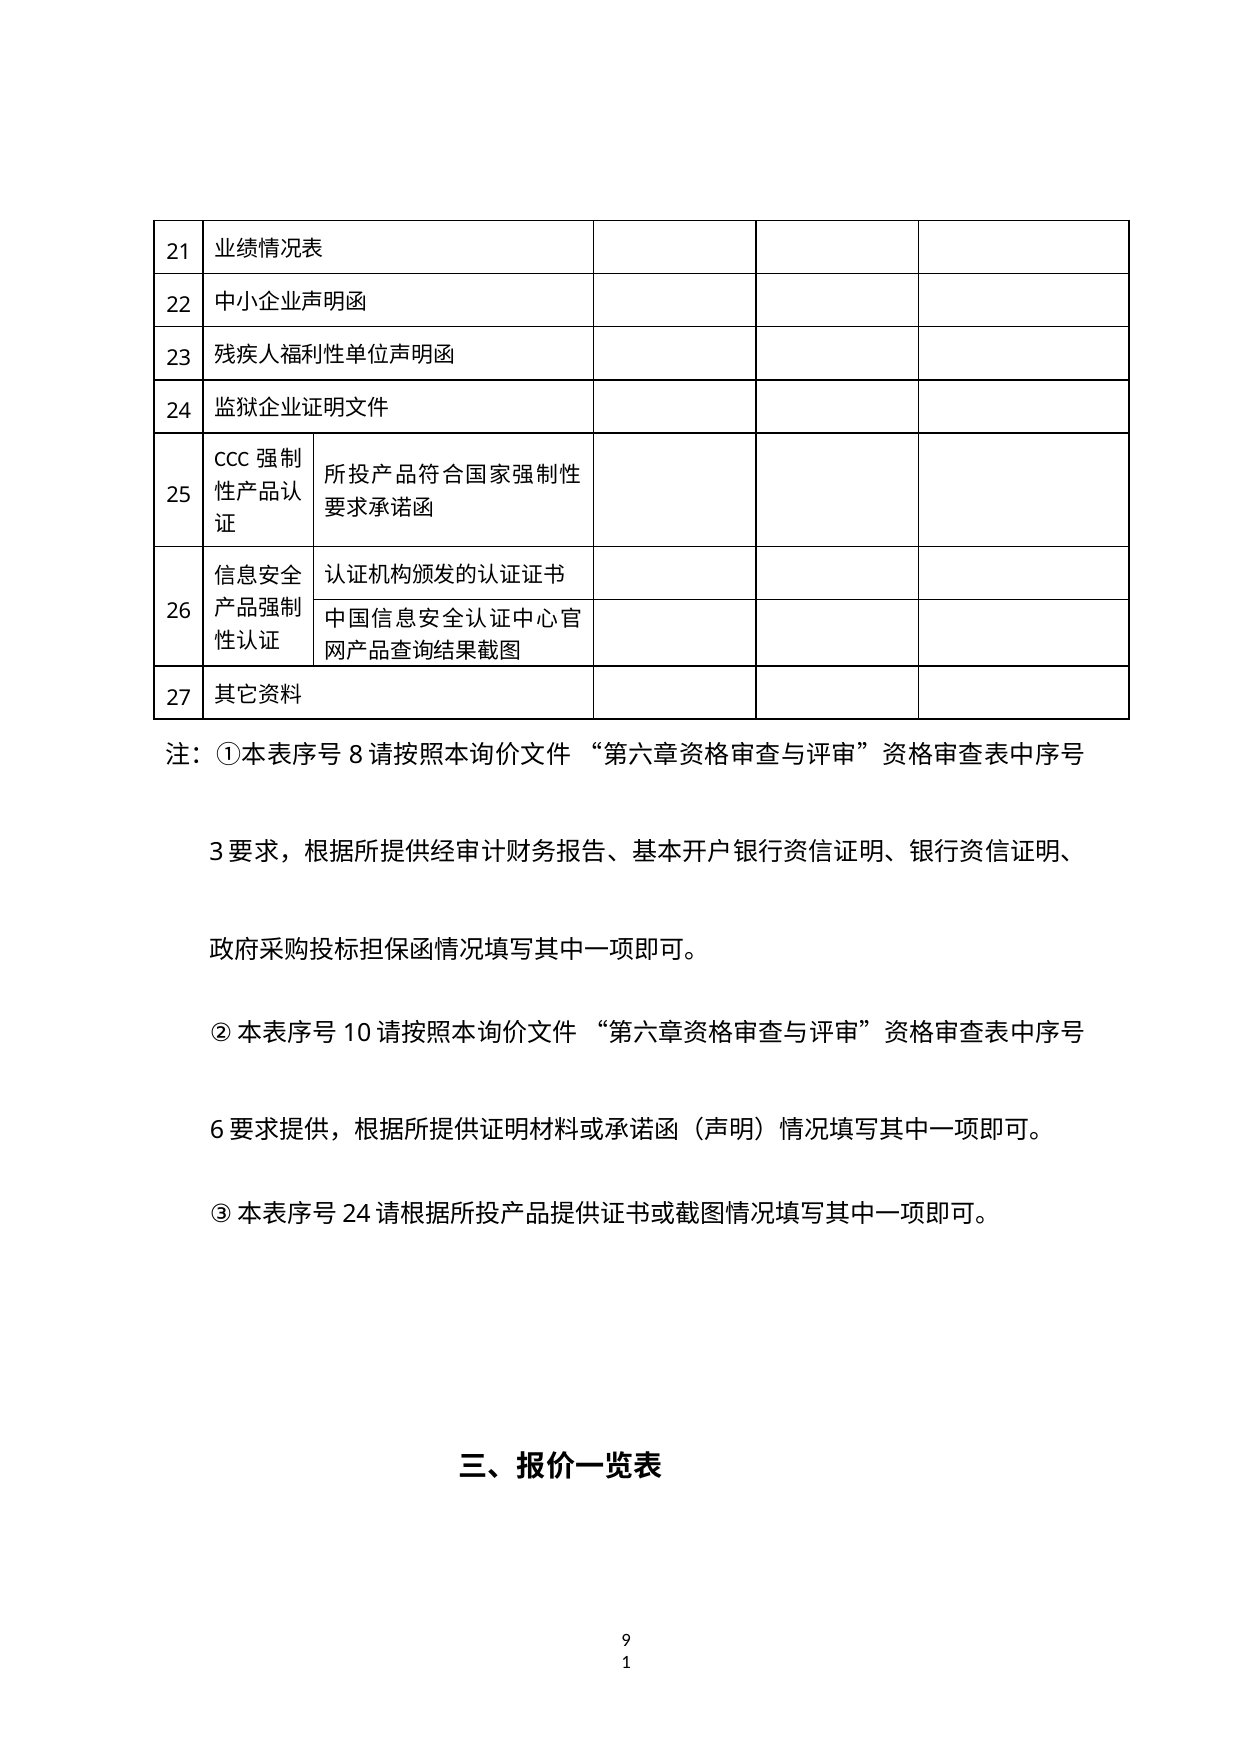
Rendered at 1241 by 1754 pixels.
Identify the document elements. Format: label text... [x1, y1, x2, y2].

table_cell 25 [155, 434, 202, 546]
text ②本表序号10请按照本询价文件 “第六章资格审查与评审”资格审查表中序号6要求提供，根据所提供证明材料或承诺函（声明）情况填写其中一项即可。 [209, 998, 1087, 1161]
table_cell [757, 221, 918, 273]
table_cell [757, 327, 918, 379]
table_cell 其它资料 [204, 667, 593, 718]
text 注：①本表序号8请按照本询价文件 “第六章资格审查与评审”资格审查表中序号3要求，根据所提供经审计财务报告、基本开户银行资信证明、银行资信证明、政府采购投标担保函情况填写其中一项即可。 [165, 720, 1087, 980]
table_cell [594, 381, 755, 432]
table_cell [594, 547, 755, 599]
table_cell [757, 600, 918, 665]
table_cell [594, 221, 755, 273]
text ③本表序号24请根据所投产品提供证书或截图情况填写其中一项即可。 [209, 1179, 1087, 1244]
table_cell 21 [155, 221, 202, 273]
table_cell [919, 221, 1128, 273]
table_cell [757, 667, 918, 718]
table_cell 24 [155, 381, 202, 432]
table_cell 27 [155, 667, 202, 718]
table_cell 监狱企业证明文件 [204, 381, 593, 432]
table_cell [919, 327, 1128, 379]
table_cell 22 [155, 274, 202, 326]
table_cell 信息安全产品强制性认证 [204, 547, 313, 665]
table_cell [594, 600, 755, 665]
table_cell 认证机构颁发的认证证书 [314, 547, 593, 599]
table_cell [919, 274, 1128, 326]
table_cell [757, 434, 918, 546]
table_cell 中小企业声明函 [204, 274, 593, 326]
text 三、报价一览表 [165, 1431, 1087, 1496]
table_cell [919, 381, 1128, 432]
table_cell 残疾人福利性单位声明函 [204, 327, 593, 379]
table_cell 业绩情况表 [204, 221, 593, 273]
table_cell [757, 274, 918, 326]
table_cell [757, 547, 918, 599]
table_cell [757, 381, 918, 432]
table_cell [594, 274, 755, 326]
table_cell [919, 600, 1128, 665]
table_cell 26 [155, 547, 202, 665]
table_cell [594, 327, 755, 379]
table_cell 所投产品符合国家强制性要求承诺函 [314, 434, 593, 546]
table_cell [594, 667, 755, 718]
table_cell 中国信息安全认证中心官网产品查询结果截图 [314, 600, 593, 665]
table_cell [594, 434, 755, 546]
table_cell [919, 434, 1128, 546]
table_cell 23 [155, 327, 202, 379]
table_cell [919, 667, 1128, 718]
table_cell CCC强制性产品认证 [204, 434, 313, 546]
table_cell [919, 547, 1128, 599]
